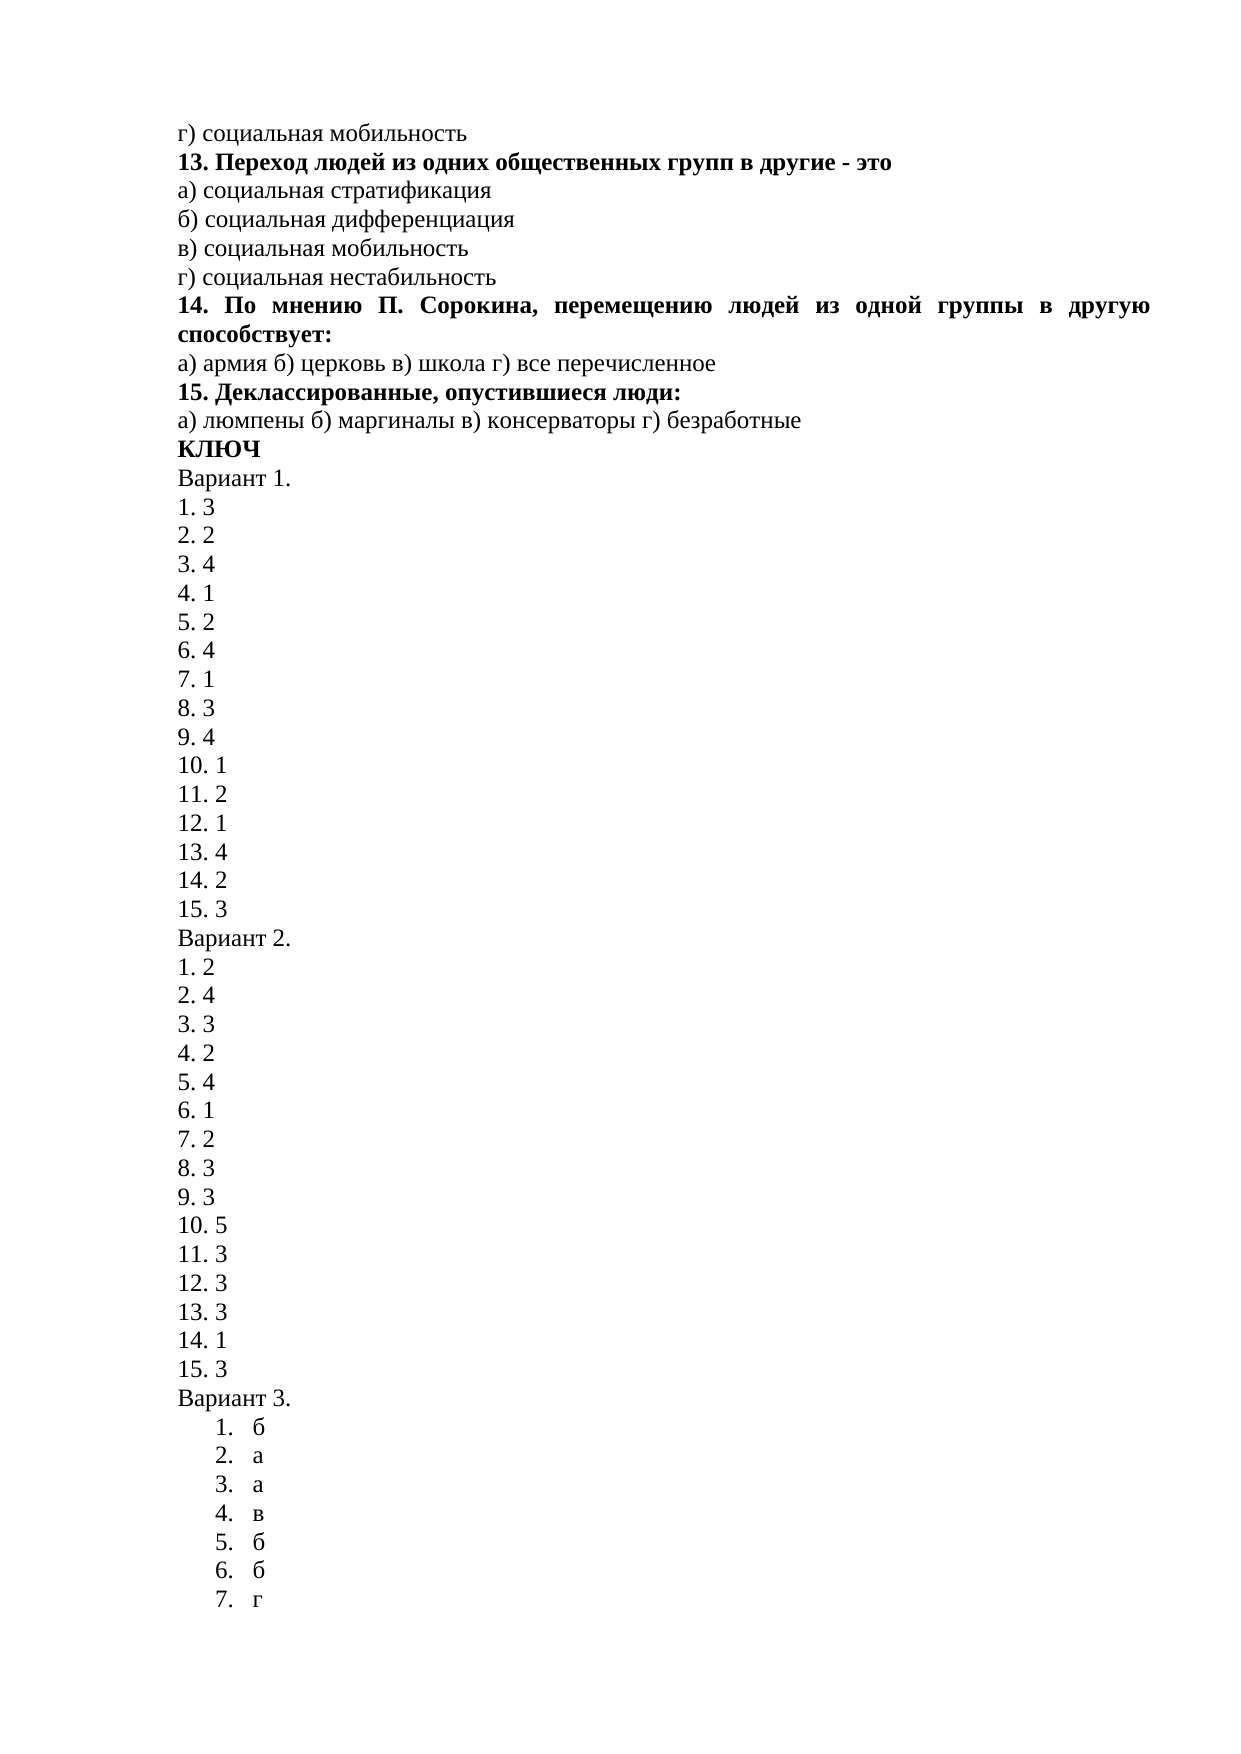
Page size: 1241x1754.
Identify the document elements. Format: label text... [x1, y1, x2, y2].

text 8. 3 [177, 693, 1152, 722]
text 7. 1 [177, 664, 1152, 693]
text 6. 1 [177, 1096, 1152, 1124]
text КЛЮЧ [177, 434, 1152, 463]
text б) социальная дифференциация [177, 204, 1152, 233]
list а [215, 1441, 1152, 1469]
text Вариант 2. [177, 923, 1152, 952]
text 11. 3 [177, 1239, 1152, 1268]
text в) социальная мобильность [177, 233, 1152, 262]
text 14. 2 [177, 866, 1152, 894]
text 13. 3 [177, 1297, 1152, 1326]
text 9. 3 [177, 1182, 1152, 1211]
text а) армия б) церковь в) школа г) все перечисленное [177, 348, 1152, 377]
text 14. 1 [177, 1326, 1152, 1354]
text 13. Переход людей из одних общественных групп в другие - это [177, 147, 1152, 176]
text а) люмпены б) маргиналы в) консерваторы г) безработные [177, 406, 1152, 434]
list а [215, 1469, 1152, 1498]
text 3. 3 [177, 1009, 1152, 1038]
text 11. 2 [177, 779, 1152, 808]
text 4. 1 [177, 578, 1152, 607]
text 8. 3 [177, 1153, 1152, 1182]
text 12. 3 [177, 1268, 1152, 1297]
text г) социальная мобильность [177, 118, 1152, 147]
text 4. 2 [177, 1038, 1152, 1067]
text 10. 1 [177, 751, 1152, 779]
list б [215, 1412, 1152, 1441]
text 10. 5 [177, 1211, 1152, 1239]
text 15. 3 [177, 894, 1152, 923]
text Вариант 1. [177, 463, 1152, 492]
text 9. 4 [177, 722, 1152, 751]
text 12. 1 [177, 808, 1152, 837]
text 1. 3 [177, 492, 1152, 521]
text 5. 4 [177, 1067, 1152, 1096]
text 2. 4 [177, 981, 1152, 1009]
text 7. 2 [177, 1124, 1152, 1153]
list б [215, 1556, 1152, 1584]
text Вариант 3. [177, 1383, 1152, 1412]
list б [215, 1527, 1152, 1556]
text 15. 3 [177, 1354, 1152, 1383]
text а) социальная стратификация [177, 176, 1152, 204]
text 3. 4 [177, 549, 1152, 578]
text 13. 4 [177, 837, 1152, 866]
text 15. Деклассированные, опустившиеся люди: [177, 377, 1152, 406]
text 2. 2 [177, 521, 1152, 549]
text 6. 4 [177, 636, 1152, 664]
text г) социальная нестабильность [177, 262, 1152, 291]
list г [215, 1584, 1152, 1613]
text 1. 2 [177, 952, 1152, 981]
list в [215, 1498, 1152, 1527]
text 5. 2 [177, 607, 1152, 636]
text 14. По мнению П. Сорокина, перемещению людей из одной группы в другую способствует: [177, 291, 1152, 348]
